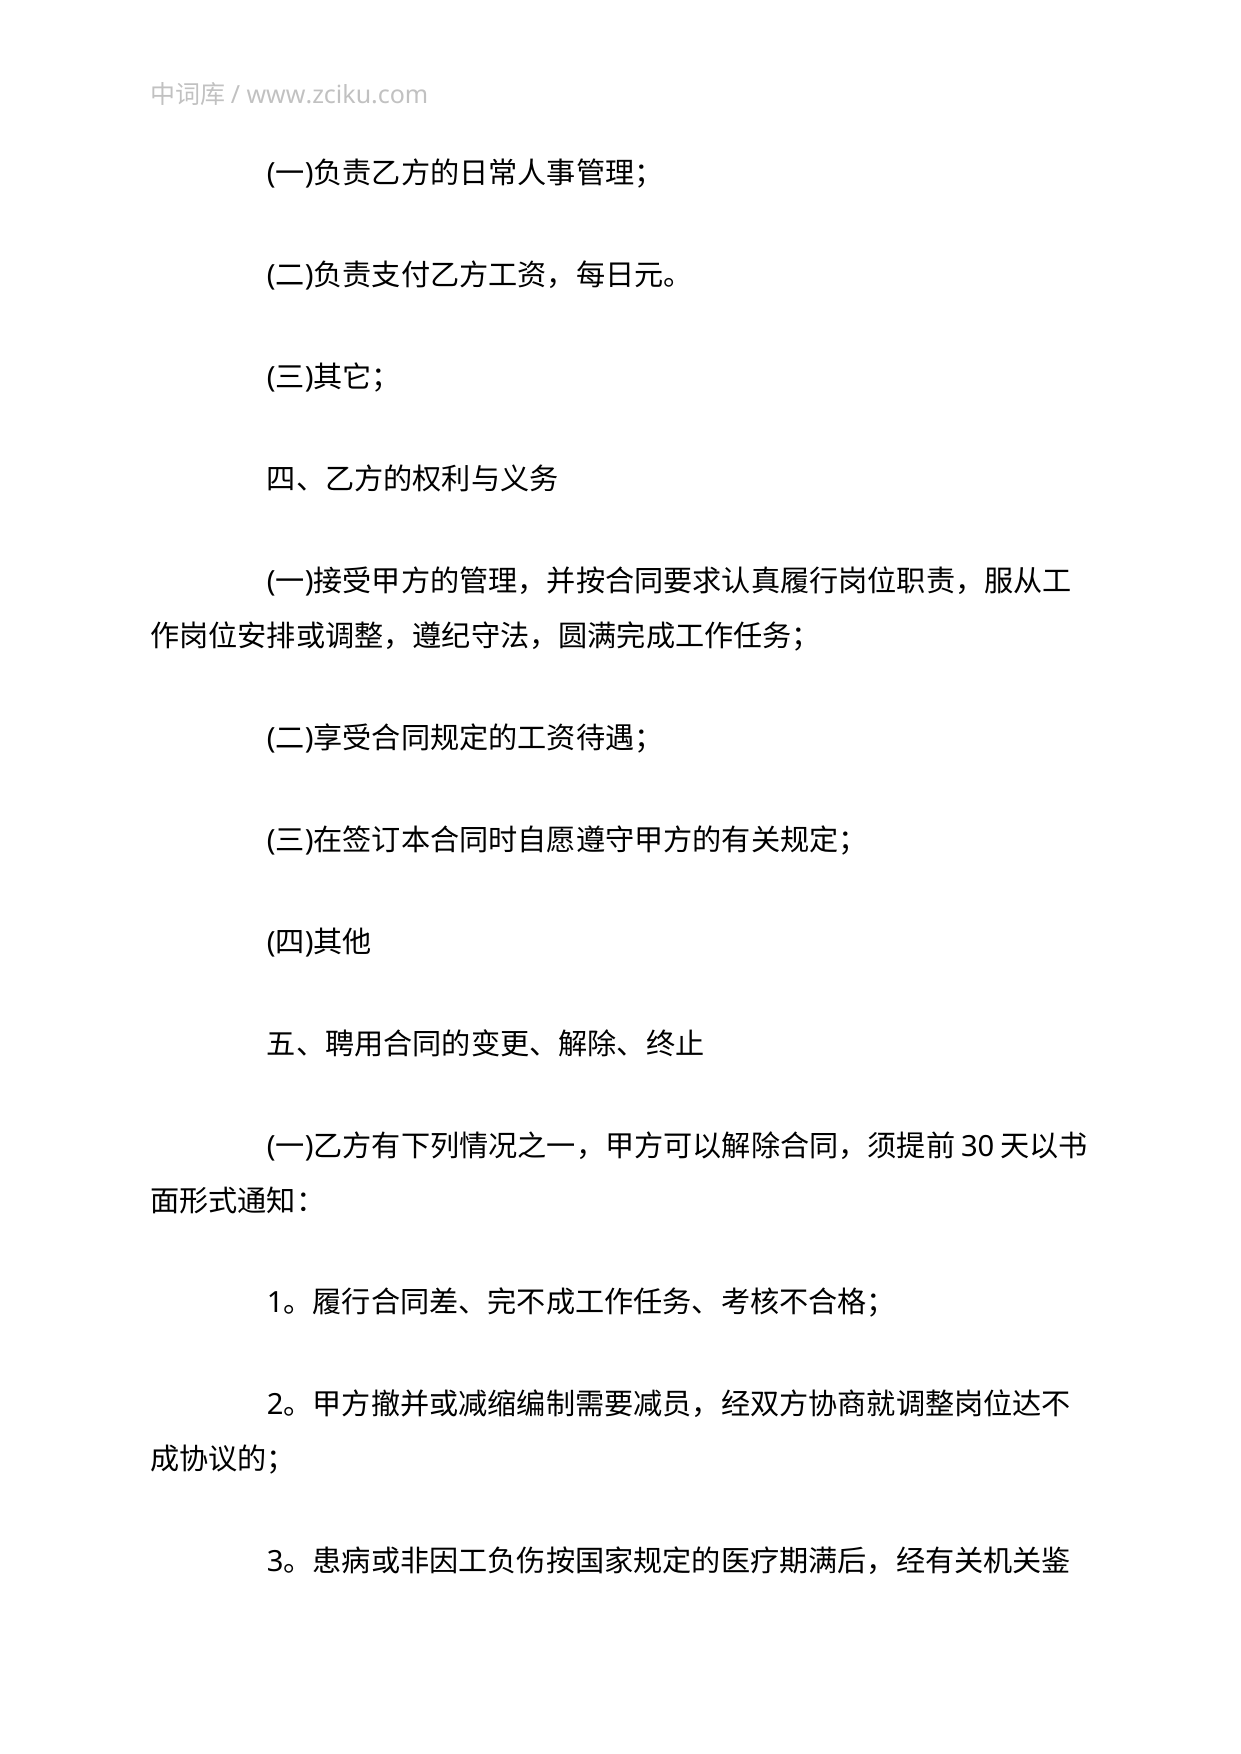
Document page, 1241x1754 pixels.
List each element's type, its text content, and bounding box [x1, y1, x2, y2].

text 1。履行合同差、完不成工作任务、考核不合格； [150, 1279, 1090, 1321]
text (三)其它； [150, 354, 1090, 396]
text (一)乙方有下列情况之一，甲方可以解除合同，须提前30天以书面形式通知： [150, 1122, 1090, 1219]
text 四、乙方的权利与义务 [150, 456, 1090, 498]
text (三)在签订本合同时自愿遵守甲方的有关规定； [150, 816, 1090, 859]
text (二)享受合同规定的工资待遇； [150, 714, 1090, 757]
text (二)负责支付乙方工资，每日元。 [150, 252, 1090, 294]
text 2。甲方撤并或减缩编制需要减员，经双方协商就调整岗位达不成协议的； [150, 1381, 1090, 1478]
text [150, 1538, 1090, 1580]
text (一)负责乙方的日常人事管理； [150, 150, 1090, 192]
text (一)接受甲方的管理，并按合同要求认真履行岗位职责，服从工作岗位安排或调整，遵纪守法，圆满完成工作任务； [150, 558, 1090, 655]
text (四)其他 [150, 918, 1090, 961]
text 五、聘用合同的变更、解除、终止 [150, 1020, 1090, 1063]
